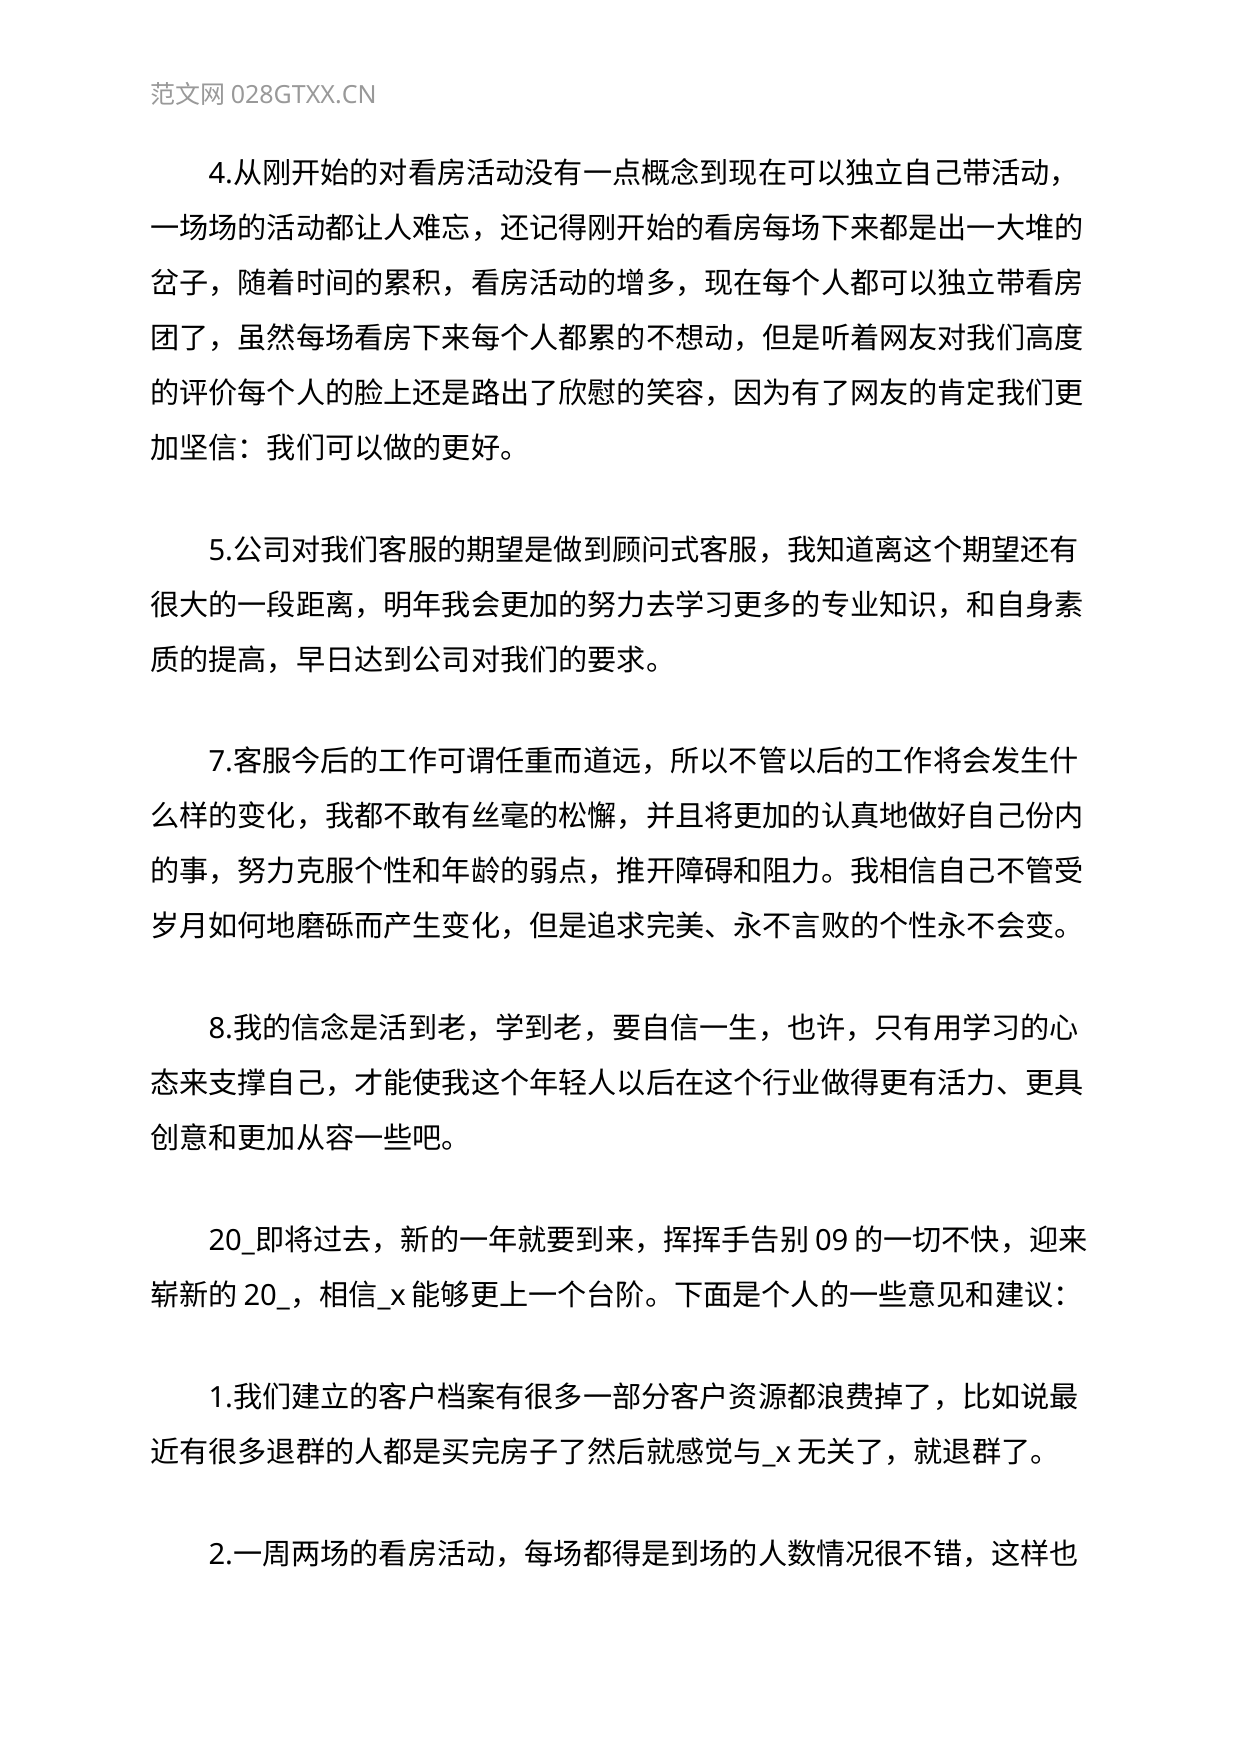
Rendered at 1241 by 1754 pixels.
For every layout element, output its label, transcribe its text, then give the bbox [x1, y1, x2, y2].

text 5.公司对我们客服的期望是做到顾问式客服，我知道离这个期望还有很大的一段距离，明年我会更加的努力去学习更多的专业知识，和自身素质的提高，早日达到公司对我们的要求。 [150, 526, 1090, 678]
text 20_即将过去，新的一年就要到来，挥挥手告别09的一切不快，迎来崭新的20_，相信_x能够更上一个台阶。下面是个人的一些意见和建议： [150, 1216, 1090, 1314]
text 1.我们建立的客户档案有很多一部分客户资源都浪费掉了，比如说最近有很多退群的人都是买完房子了然后就感觉与_x无关了，就退群了。 [150, 1373, 1090, 1471]
text 8.我的信念是活到老，学到老，要自信一生，也许，只有用学习的心态来支撑自己，才能使我这个年轻人以后在这个行业做得更有活力、更具创意和更加从容一些吧。 [150, 1004, 1090, 1157]
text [150, 1530, 1090, 1573]
text 4.从刚开始的对看房活动没有一点概念到现在可以独立自己带活动，一场场的活动都让人难忘，还记得刚开始的看房每场下来都是出一大堆的岔子，随着时间的累积，看房活动的增多，现在每个人都可以独立带看房团了，虽然每场看房下来每个人都累的不想动，但是听着网友对我们高度的评价每个人的脸上还是路出了欣慰的笑容，因为有了网友的肯定我们更加坚信：我们可以做的更好。 [150, 150, 1090, 467]
text 7.客服今后的工作可谓任重而道远，所以不管以后的工作将会发生什么样的变化，我都不敢有丝毫的松懈，并且将更加的认真地做好自己份内的事，努力克服个性和年龄的弱点，推开障碍和阻力。我相信自己不管受岁月如何地磨砾而产生变化，但是追求完美、永不言败的个性永不会变。 [150, 738, 1090, 945]
